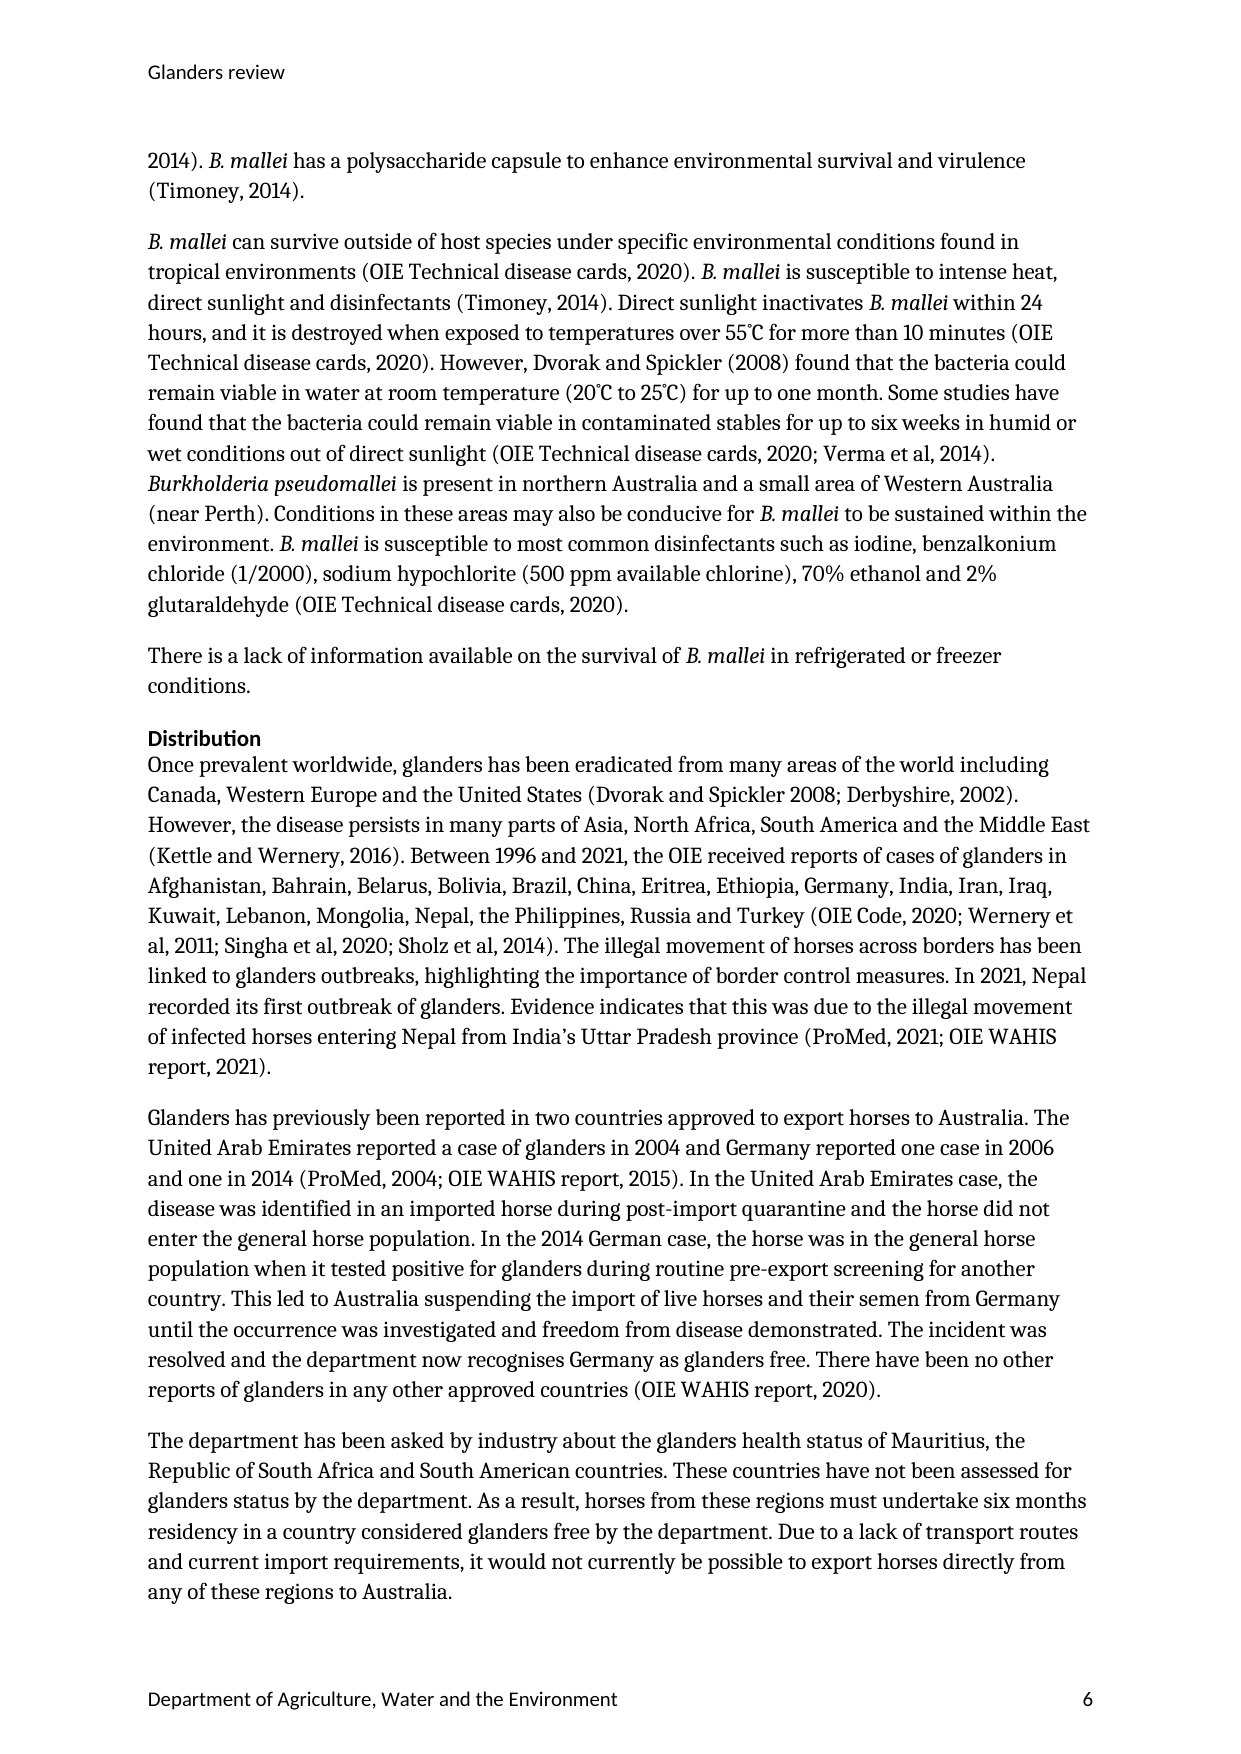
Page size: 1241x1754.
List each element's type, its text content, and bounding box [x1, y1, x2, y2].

text There is a lack of information available on the survival of B. mallei in refrigerated or freezer conditions. [148, 642, 1092, 699]
text The department has been asked by industry about the glanders health status of Mauritius, the Republic of South Africa and South American countries. These countries have not been assessed for glanders status by the department. As a result, horses from these regions must undertake six months residency in a country considered glanders free by the department. Due to a lack of transport routes and current import requirements, it would not currently be possible to export horses directly from any of these regions to Australia. [148, 1428, 1092, 1605]
text Glanders has previously been reported in two countries approved to export horses to Australia. The United Arab Emirates reported a case of glanders in 2004 and Germany reported one case in 2006 and one in 2014 (ProMed, 2004; OIE WAHIS report, 2015). In the United Arab Emirates case, the disease was identified in an imported horse during post-import quarantine and the horse did not enter the general horse population. In the 2014 German case, the horse was in the general horse population when it tested positive for glanders during routine pre-export screening for another country. This led to Australia suspending the import of live horses and their semen from Germany until the occurrence was investigated and freedom from disease demonstrated. The incident was resolved and the department now recognises Germany as glanders free. There have been no other reports of glanders in any other approved countries (OIE WAHIS report, 2020). [148, 1105, 1092, 1403]
subtitle Distribution [148, 724, 1092, 752]
text Once prevalent worldwide, glanders has been eradicated from many areas of the world including Canada, Western Europe and the United States (Dvorak and Spickler 2008; Derbyshire, 2002). However, the disease persists in many parts of Asia, North Africa, South America and the Middle East (Kettle and Wernery, 2016). Between 1996 and 2021, the OIE received reports of cases of glanders in Afghanistan, Bahrain, Belarus, Bolivia, Brazil, China, Eritrea, Ethiopia, Germany, India, Iran, Iraq, Kuwait, Lebanon, Mongolia, Nepal, the Philippines, Russia and Turkey (OIE Code, 2020; Wernery et al, 2011; Singha et al, 2020; Sholz et al, 2014). The illegal movement of horses across borders has been linked to glanders outbreaks, highlighting the importance of border control measures. In 2021, Nepal recorded its first outbreak of glanders. Evidence indicates that this was due to the illegal movement of infected horses entering Nepal from India’s Uttar Pradesh province (ProMed, 2021; OIE WAHIS report, 2021). [148, 752, 1092, 1080]
text B. mallei can survive outside of host species under specific environmental conditions found in tropical environments (OIE Technical disease cards, 2020). B. mallei is susceptible to intense heat, direct sunlight and disinfectants (Timoney, 2014). Direct sunlight inactivates B. mallei within 24 hours, and it is destroyed when exposed to temperatures over 55˚C for more than 10 minutes (OIE Technical disease cards, 2020). However, Dvorak and Spickler (2008) found that the bacteria could remain viable in water at room temperature (20˚C to 25˚C) for up to one month. Some studies have found that the bacteria could remain viable in contaminated stables for up to six weeks in humid or wet conditions out of direct sunlight (OIE Technical disease cards, 2020; Verma et al, 2014). Burkholderia pseudomallei is present in northern Australia and a small area of Western Australia (near Perth). Conditions in these areas may also be conducive for B. mallei to be sustained within the environment. B. mallei is susceptible to most common disinfectants such as iodine, benzalkonium chloride (1/2000), sodium hypochlorite (500 ppm available chlorine), 70% ethanol and 2% glutaraldehyde (OIE Technical disease cards, 2020). [148, 229, 1092, 618]
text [148, 148, 1092, 204]
